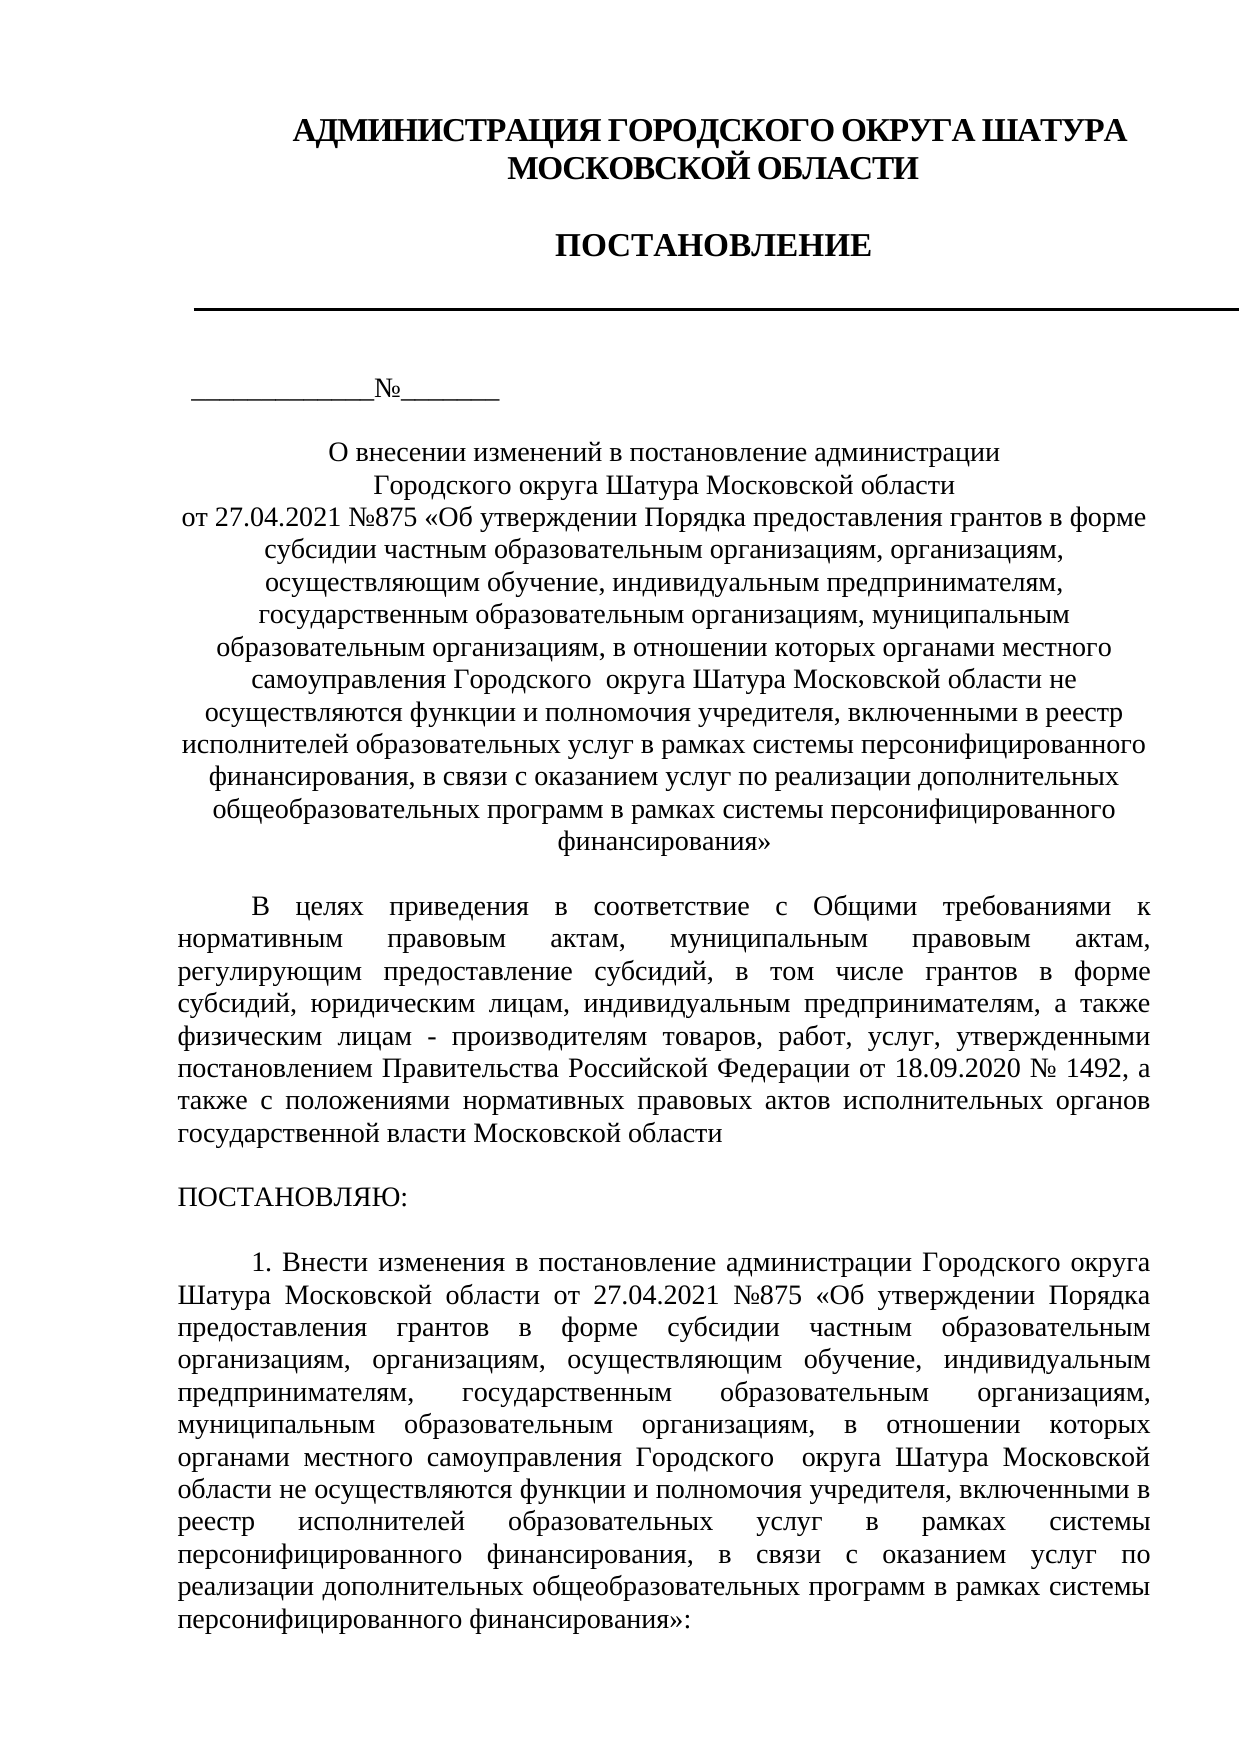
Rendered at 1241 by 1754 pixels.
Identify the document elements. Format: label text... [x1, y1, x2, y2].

text 1. Внести изменения в постановление администрации Городского округа Шатура Московской области от 27.04.2021 №875 «Об утверждении Порядка предоставления грантов в форме субсидии частным образовательным организациям, организациям, осуществляющим обучение, индивидуальным предпринимателям, государственным образовательным организациям, муниципальным образовательным организациям, в отношении которых органами местного самоуправления Городского округа Шатура Московской области не осуществляются функции и полномочия учредителя, включенными в реестр исполнителей образовательных услуг в рамках системы персонифицированного финансирования, в связи с оказанием услуг по реализации дополнительных общеобразовательных программ в рамках системы персонифицированного финансирования»: [177, 1245, 1152, 1634]
text от 27.04.2021 №875 «Об утверждении Порядка предоставления грантов в форме субсидии частным образовательным организациям, организациям, осуществляющим обучение, индивидуальным предпринимателям, государственным образовательным организациям, муниципальным образовательным организациям, в отношении которых органами местного самоуправления Городского округа Шатура Московской области не осуществляются функции и полномочия учредителя, включенными в реестр исполнителей образовательных услуг в рамках системы персонифицированного финансирования, в связи с оказанием услуг по реализации дополнительных общеобразовательных программ в рамках системы персонифицированного финансирования» [177, 500, 1152, 857]
text Городского округа Шатура Московской области [177, 468, 1152, 500]
text В целях приведения в соответствие с Общими требованиями к нормативным правовым актам, муниципальным правовым актам, регулирующим предоставление субсидий, в том числе грантов в форме субсидий, юридическим лицам, индивидуальным предпринимателям, а также физическим лицам - производителям товаров, работ, услуг, утвержденными постановлением Правительства Российской Федерации от 18.09.2020 № 1492, а также с положениями нормативных правовых актов исполнительных органов государственной власти Московской области [177, 889, 1152, 1148]
text ПОСТАНОВЛЯЮ: [177, 1181, 1122, 1213]
text _____________№_______ [177, 371, 1152, 403]
text О внесении изменений в постановление администрации [177, 435, 1152, 468]
